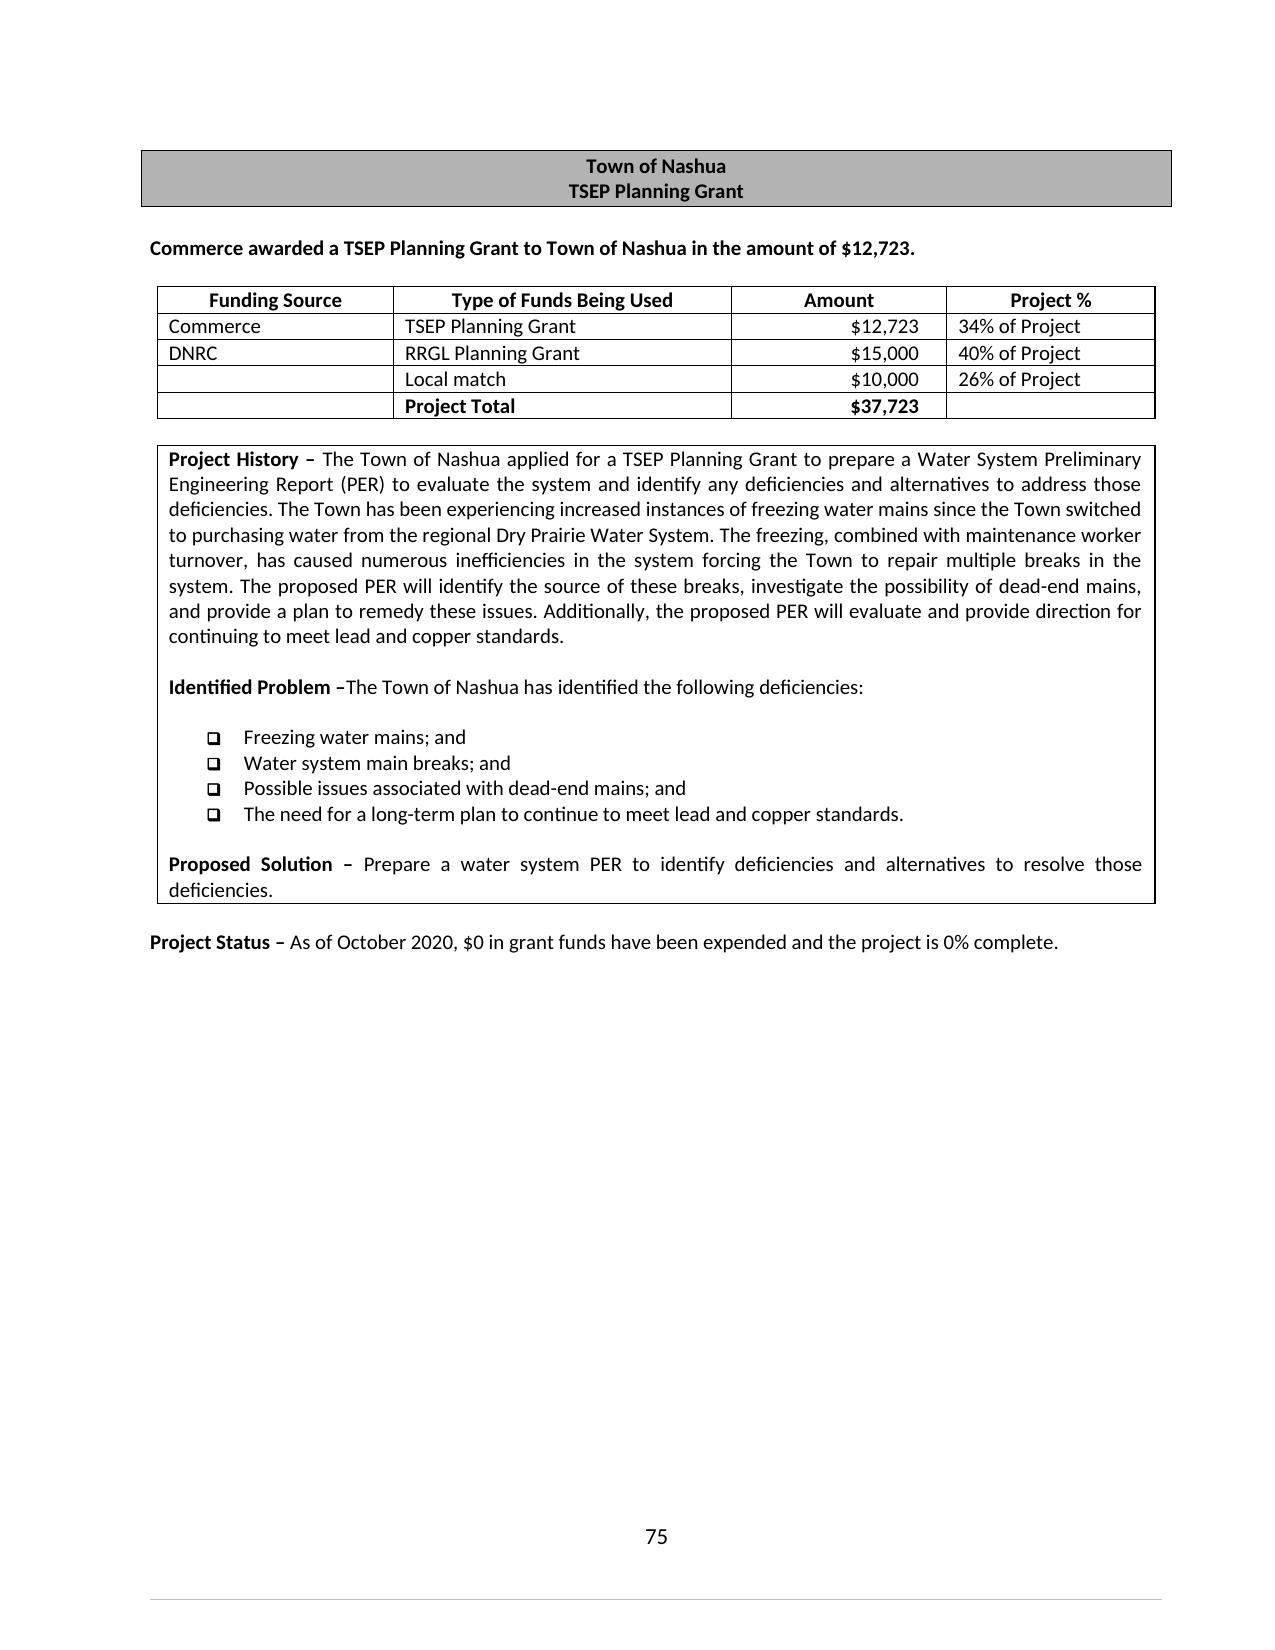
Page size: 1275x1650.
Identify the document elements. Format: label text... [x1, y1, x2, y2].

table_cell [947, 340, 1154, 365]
text TSEP Planning Grant [142, 175, 1171, 206]
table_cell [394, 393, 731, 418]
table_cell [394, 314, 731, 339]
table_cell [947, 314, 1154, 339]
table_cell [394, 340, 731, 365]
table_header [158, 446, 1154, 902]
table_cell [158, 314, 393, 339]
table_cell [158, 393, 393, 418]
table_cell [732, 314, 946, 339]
text Commerce awarded a TSEP Planning Grant to Town of Nashua in the amount of $12,723. [150, 235, 1162, 261]
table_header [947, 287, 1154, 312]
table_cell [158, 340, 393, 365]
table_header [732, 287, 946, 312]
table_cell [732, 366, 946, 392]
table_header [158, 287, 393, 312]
text Project Status – As of October 2020, $0 in grant funds have been expended and the project is 0% complete. [150, 929, 1162, 954]
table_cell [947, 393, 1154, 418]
text Town of Nashua [142, 151, 1171, 175]
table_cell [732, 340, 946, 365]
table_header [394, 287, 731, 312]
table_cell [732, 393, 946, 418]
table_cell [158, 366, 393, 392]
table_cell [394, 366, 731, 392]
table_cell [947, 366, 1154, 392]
